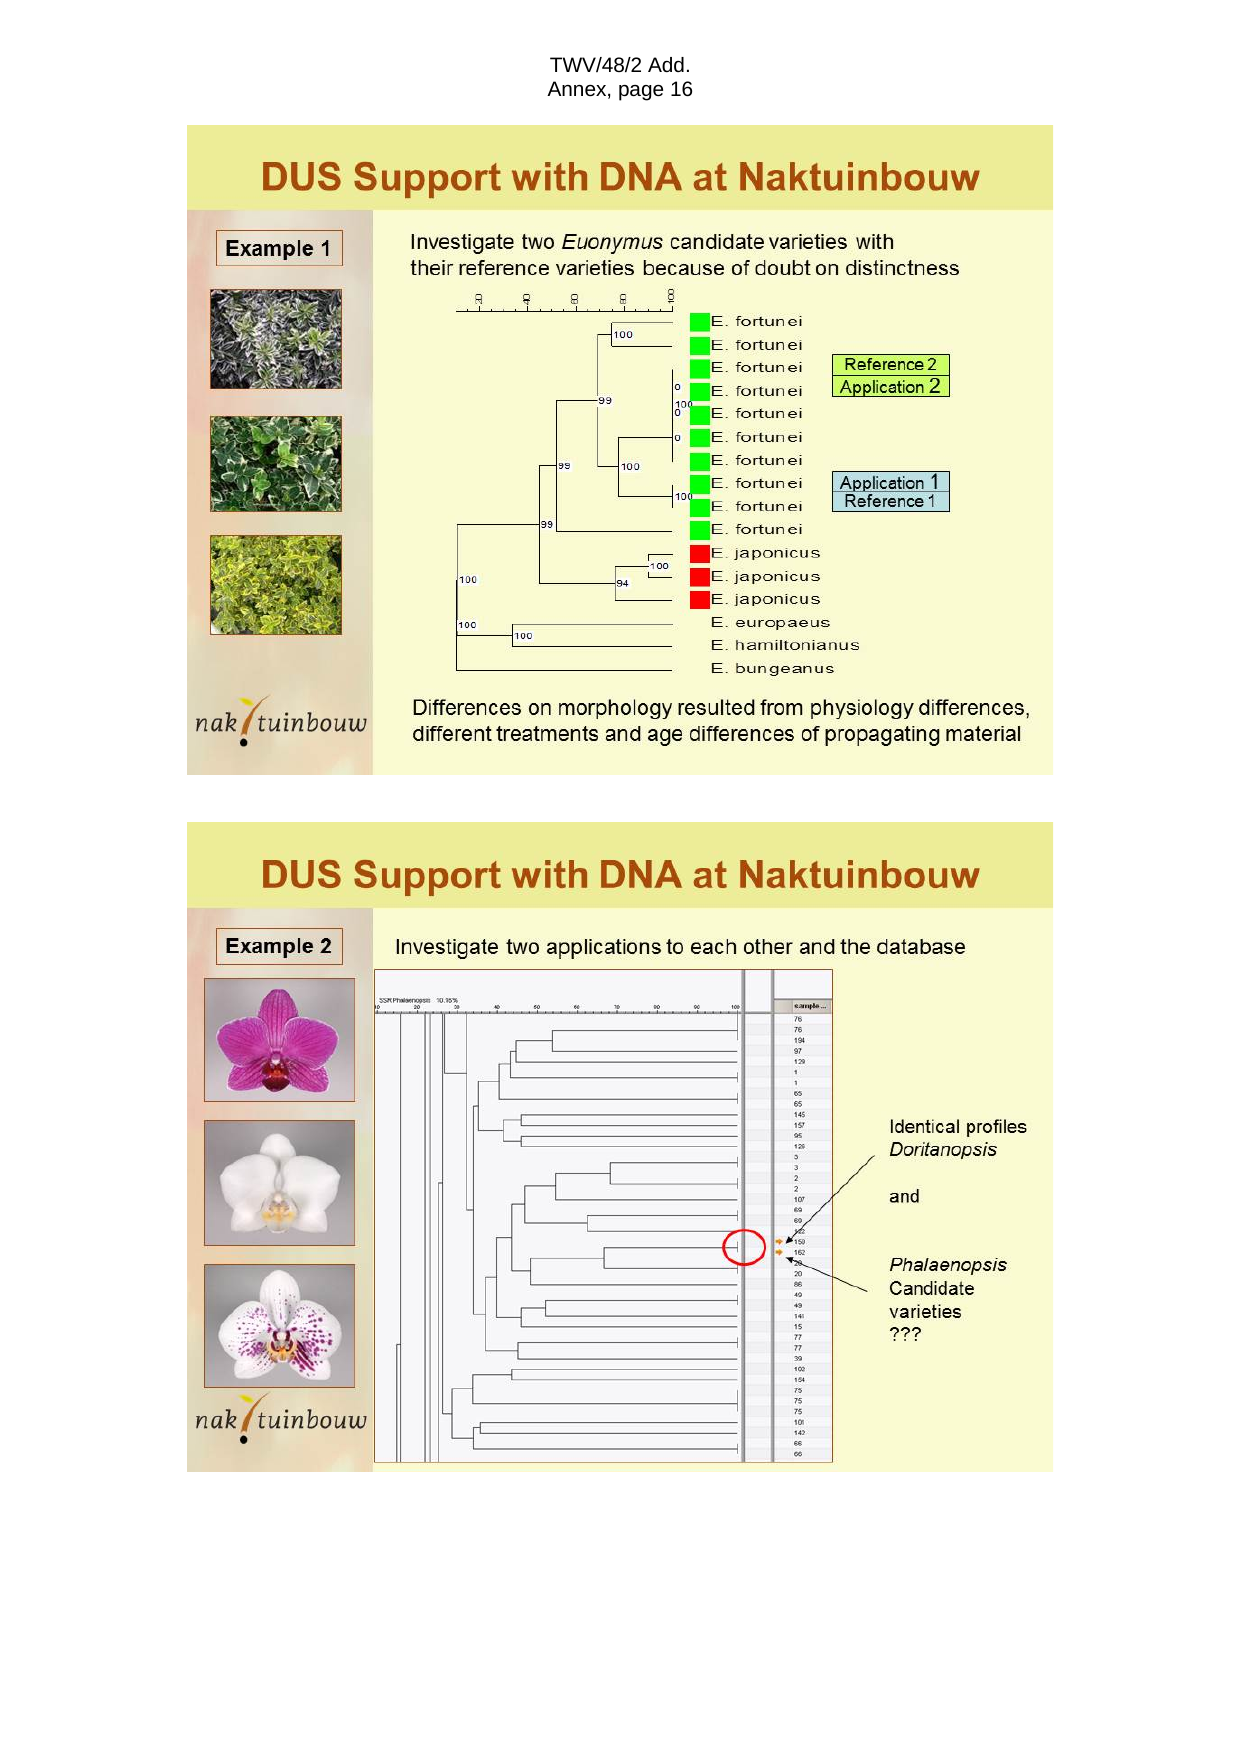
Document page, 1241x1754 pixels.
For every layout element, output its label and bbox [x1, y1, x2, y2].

picture [187, 125, 1054, 775]
picture [187, 822, 1054, 1472]
